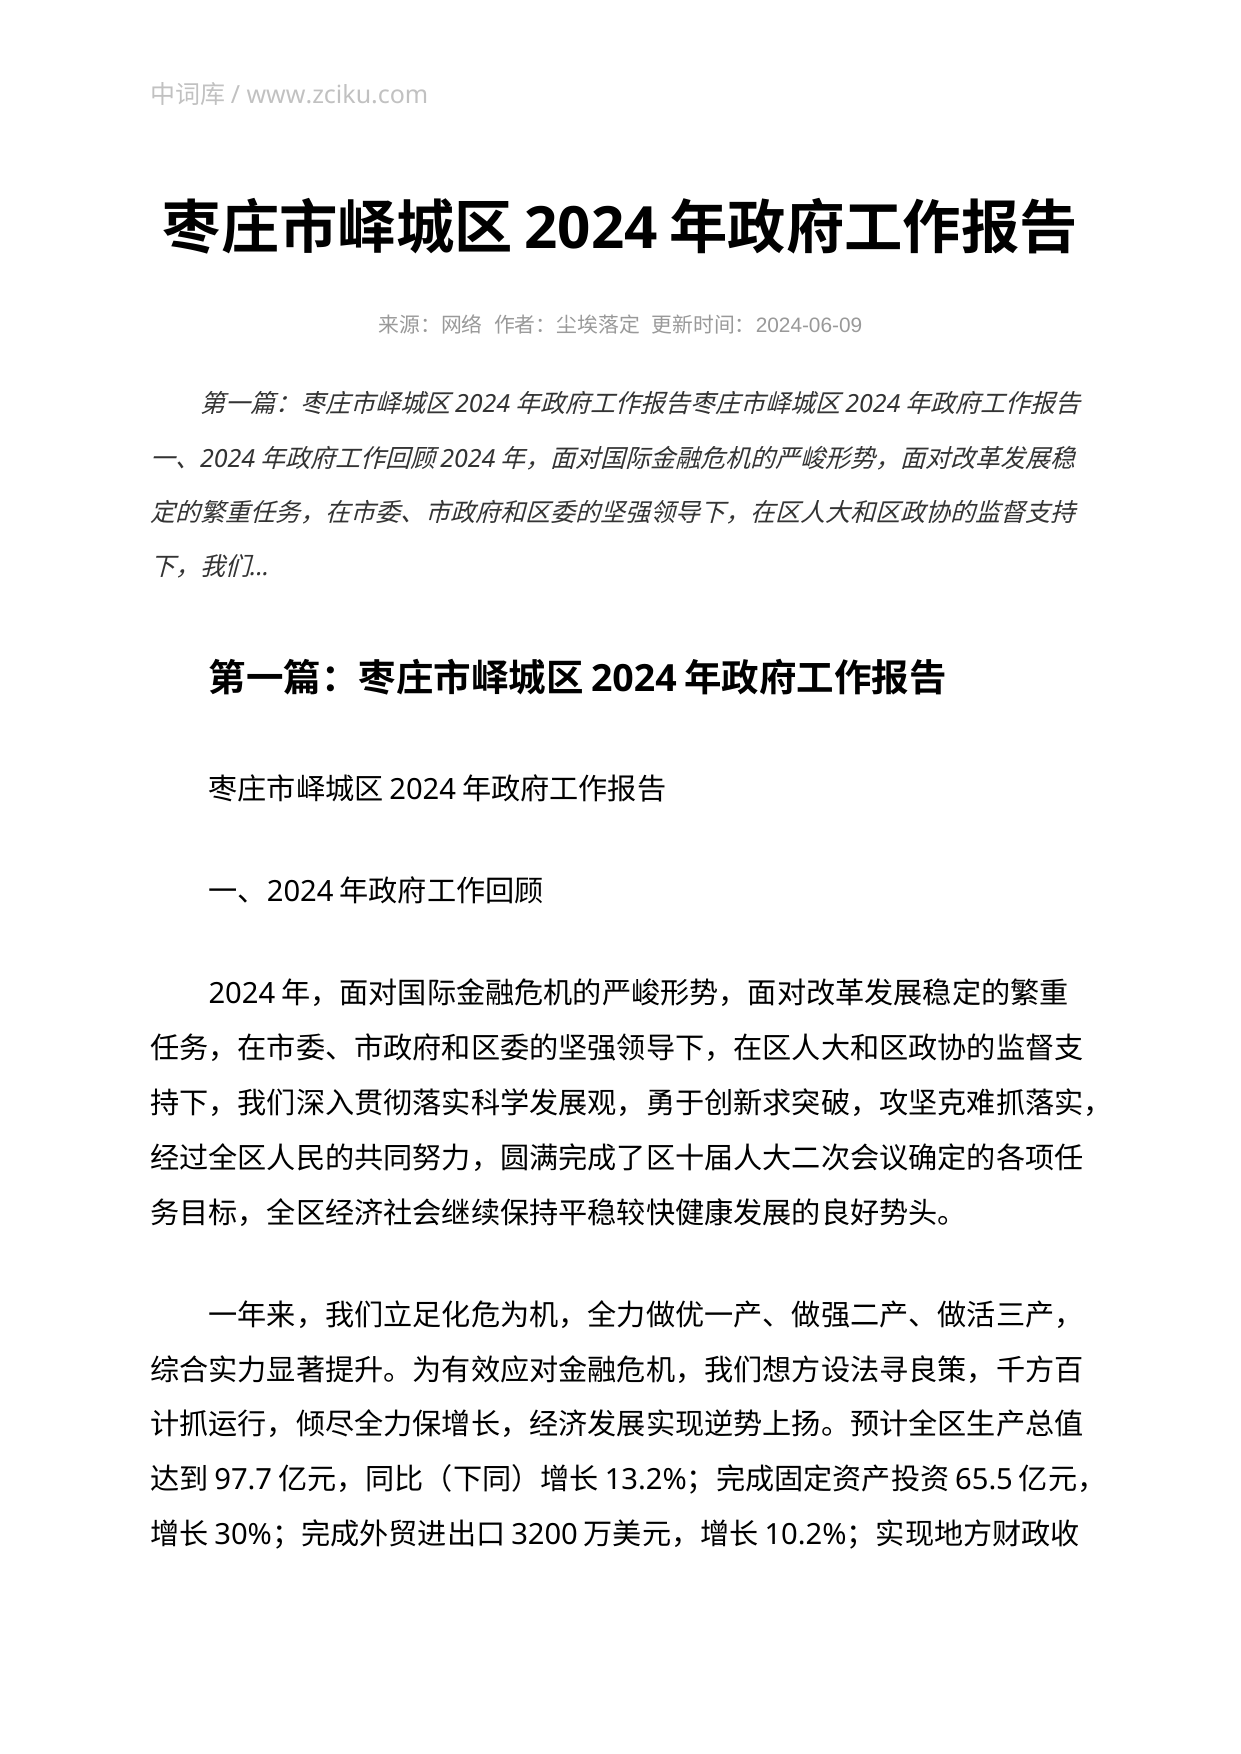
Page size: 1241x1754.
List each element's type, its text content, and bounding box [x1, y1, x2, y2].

text 枣庄市峄城区2024年政府工作报告 [150, 766, 1090, 808]
subtitle 枣庄市峄城区2024年政府工作报告 [150, 181, 1090, 266]
text 来源：网络 作者：尘埃落定 更新时间：2024-06-09 [150, 313, 1090, 337]
text 2024年，面对国际金融危机的严峻形势，面对改革发展稳定的繁重任务，在市委、市政府和区委的坚强领导下，在区人大和区政协的监督支持下，我们深入贯彻落实科学发展观，勇于创新求突破，攻坚克难抓落实，经过全区人民的共同努力，圆满完成了区十届人大二次会议确定的各项任务目标，全区经济社会继续保持平稳较快健康发展的良好势头。 [150, 970, 1090, 1232]
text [150, 1291, 1090, 1553]
text 第一篇：枣庄市峄城区2024年政府工作报告枣庄市峄城区2024年政府工作报告一、2024年政府工作回顾2024年，面对国际金融危机的严峻形势，面对改革发展稳定的繁重任务，在市委、市政府和区委的坚强领导下，在区人大和区政协的监督支持下，我们... [150, 384, 1090, 583]
text 一、2024年政府工作回顾 [150, 868, 1090, 910]
text 第一篇：枣庄市峄城区2024年政府工作报告 [150, 648, 1090, 703]
